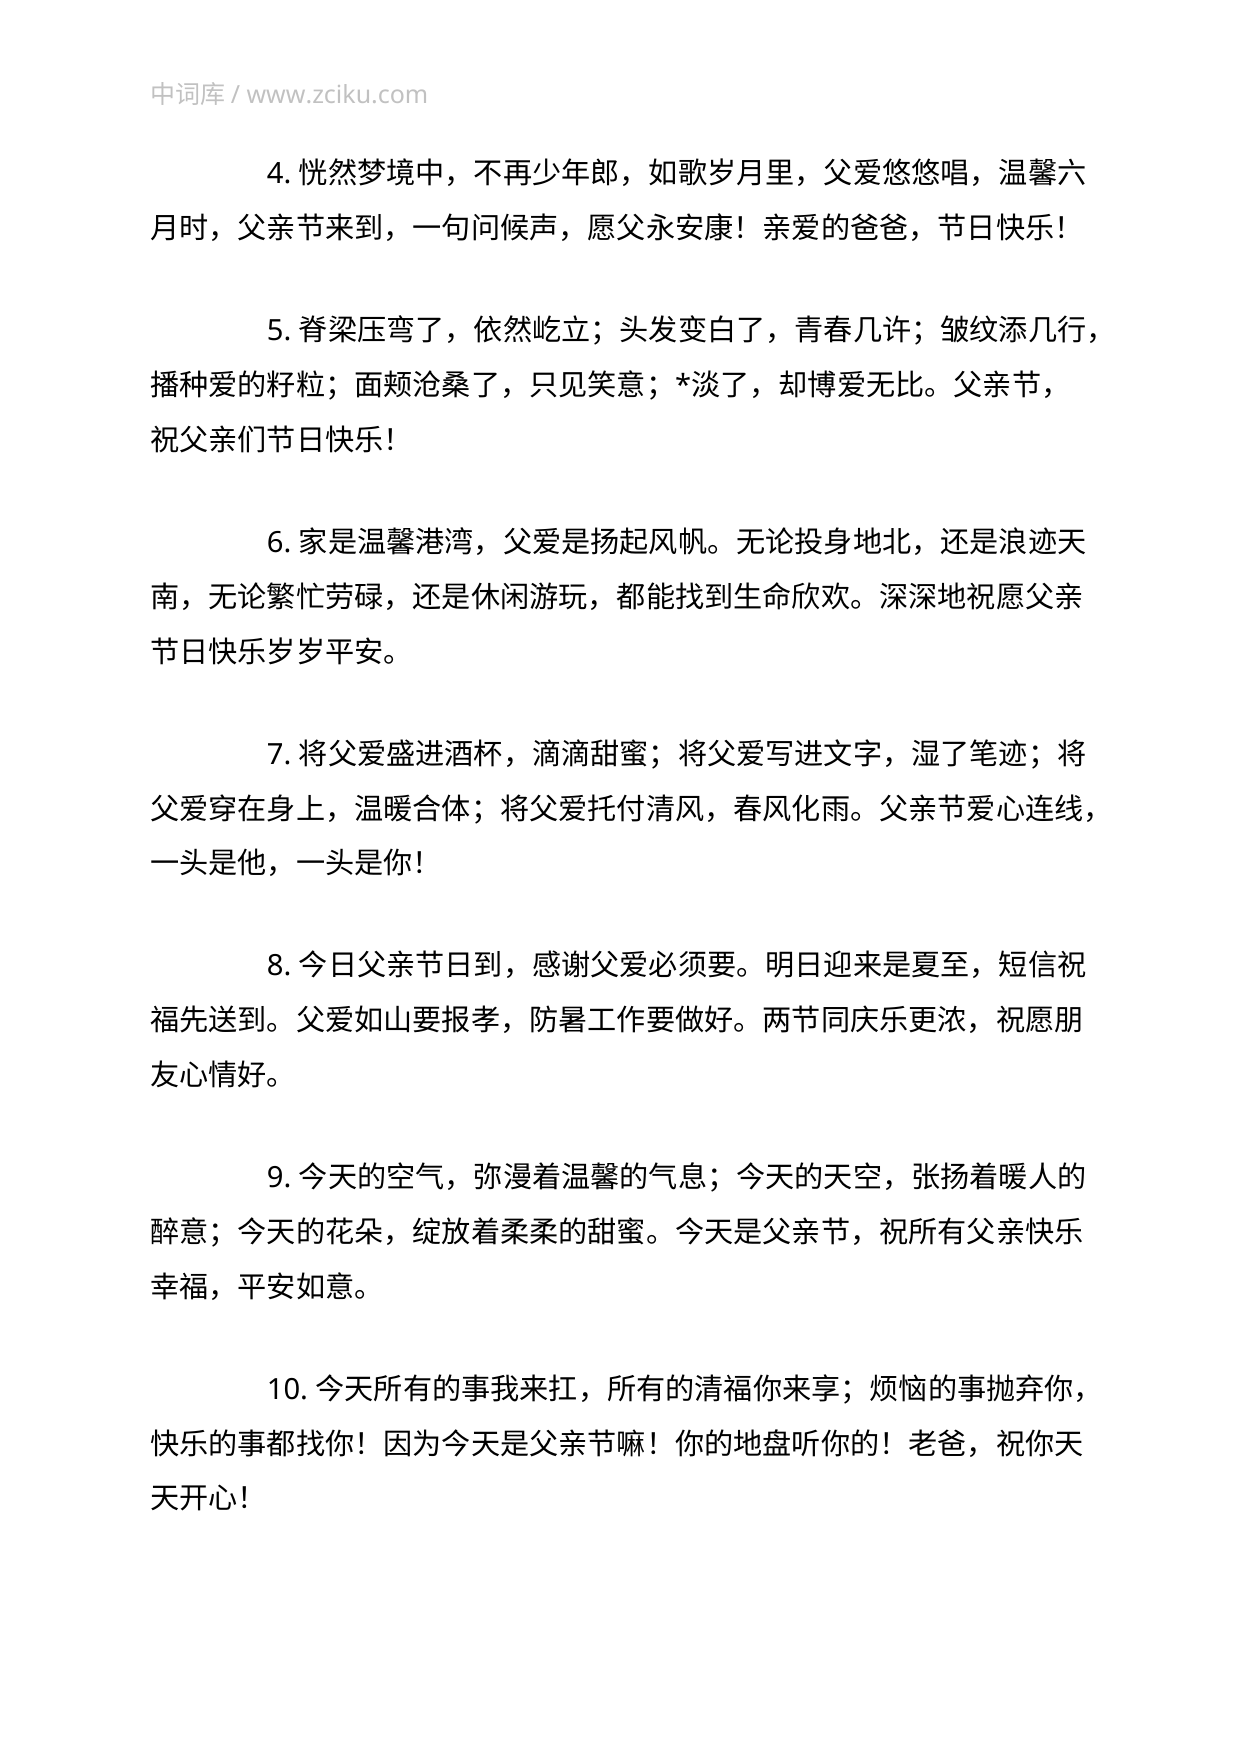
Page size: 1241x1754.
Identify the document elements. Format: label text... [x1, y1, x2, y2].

text 10. 今天所有的事我来扛，所有的清福你来享；烦恼的事抛弃你，快乐的事都找你！因为今天是父亲节嘛！你的地盘听你的！老爸，祝你天天开心！ [150, 1365, 1090, 1517]
text 5. 脊梁压弯了，依然屹立；头发变白了，青春几许；皱纹添几行，播种爱的籽粒；面颊沧桑了，只见笑意；*淡了，却博爱无比。父亲节，祝父亲们节日快乐！ [150, 307, 1090, 459]
text 6. 家是温馨港湾，父爱是扬起风帆。无论投身地北，还是浪迹天南，无论繁忙劳碌，还是休闲游玩，都能找到生命欣欢。深深地祝愿父亲节日快乐岁岁平安。 [150, 518, 1090, 671]
text 8. 今日父亲节日到，感谢父爱必须要。明日迎来是夏至，短信祝福先送到。父爱如山要报孝，防暑工作要做好。两节同庆乐更浓，祝愿朋友心情好。 [150, 942, 1090, 1094]
text 4. 恍然梦境中，不再少年郎，如歌岁月里，父爱悠悠唱，温馨六月时，父亲节来到，一句问候声，愿父永安康！亲爱的爸爸，节日快乐！ [150, 150, 1090, 247]
text 7. 将父爱盛进酒杯，滴滴甜蜜；将父爱写进文字，湿了笔迹；将父爱穿在身上，温暖合体；将父爱托付清风，春风化雨。父亲节爱心连线，一头是他，一头是你！ [150, 730, 1090, 882]
text 9. 今天的空气，弥漫着温馨的气息；今天的天空，张扬着暖人的醉意；今天的花朵，绽放着柔柔的甜蜜。今天是父亲节，祝所有父亲快乐幸福，平安如意。 [150, 1153, 1090, 1306]
